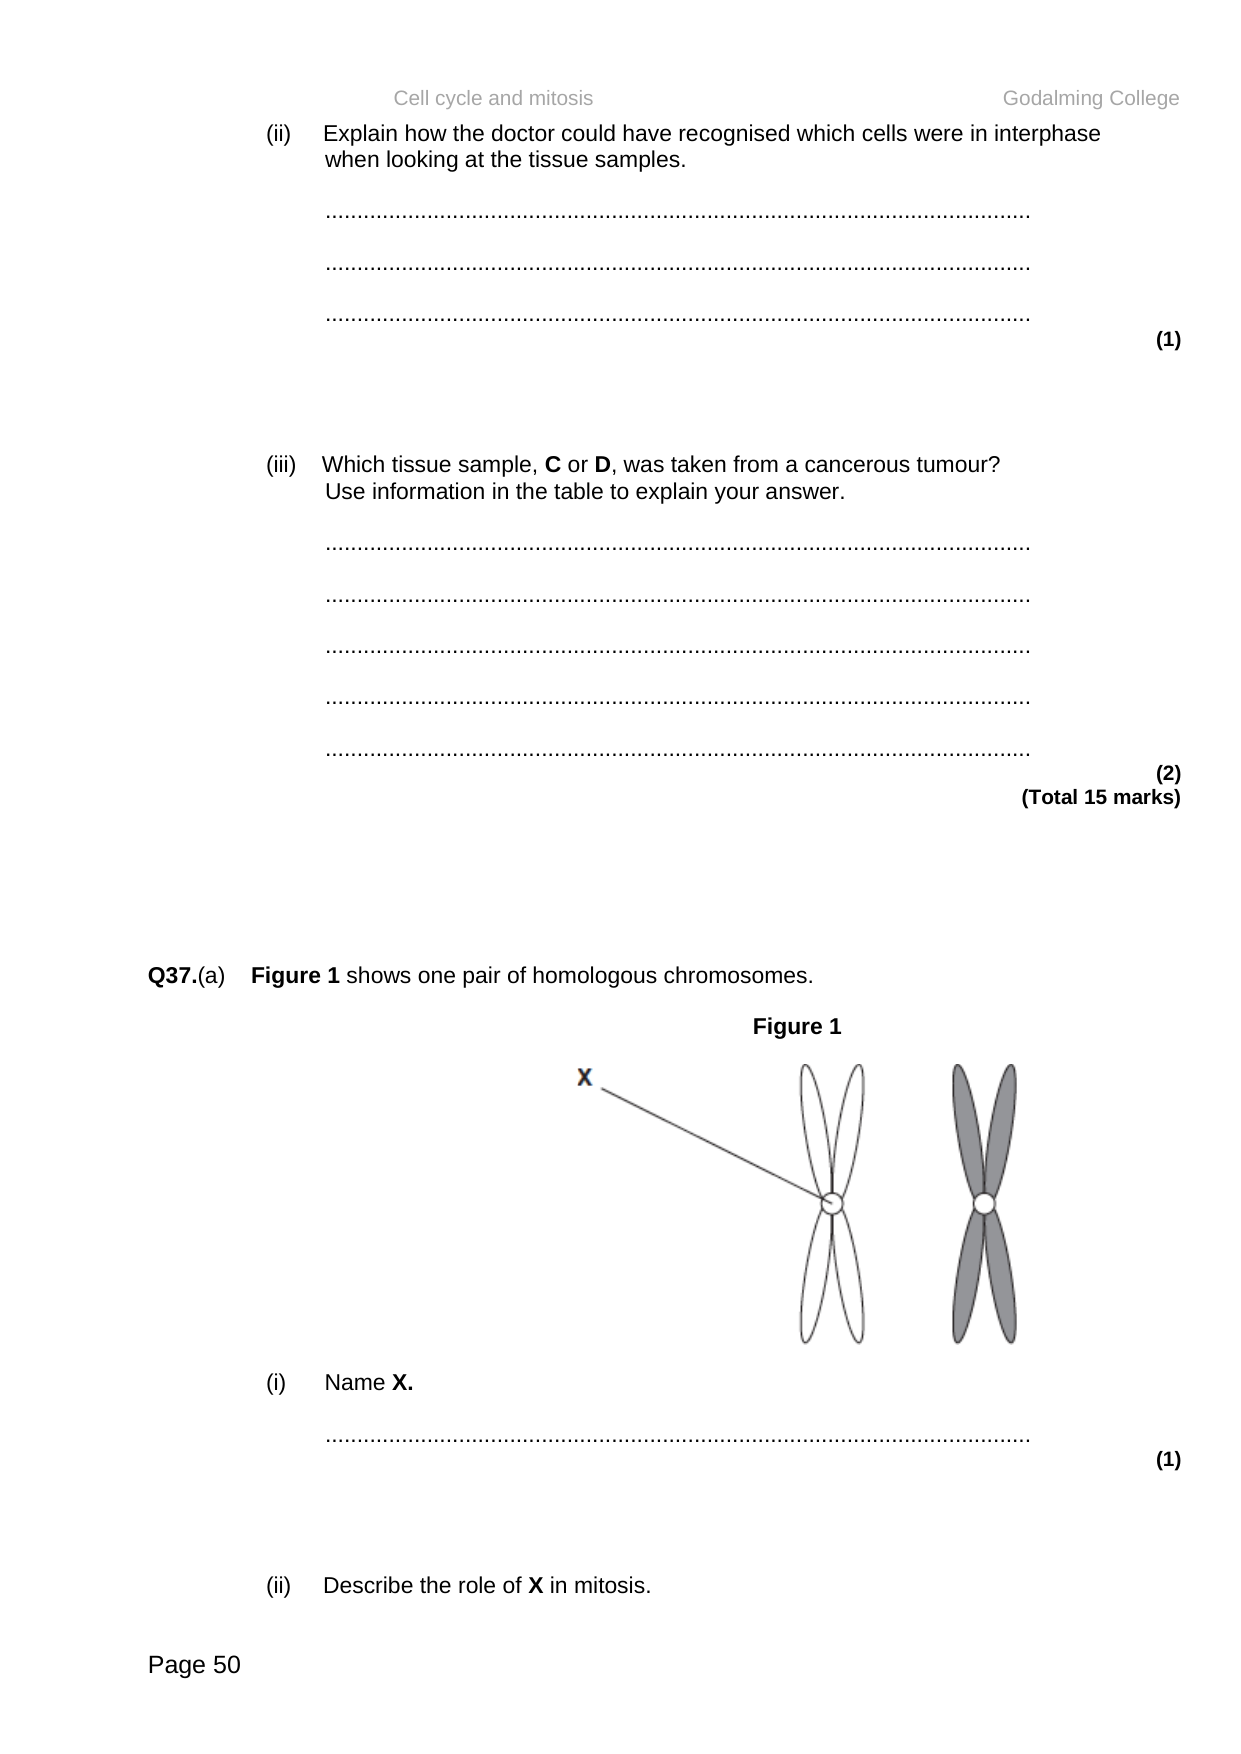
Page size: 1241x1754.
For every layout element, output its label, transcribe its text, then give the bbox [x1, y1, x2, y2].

text ............................................................................................................... [325, 529, 1122, 556]
text Figure 1 [413, 1013, 1181, 1039]
text (1) [148, 327, 1181, 351]
text (Total 15 marks) [148, 785, 1181, 809]
text ............................................................................................................... [325, 300, 1122, 327]
text ............................................................................................................... [325, 683, 1122, 709]
text Q37.(a) Figure 1 shows one pair of homologous chromosomes. [148, 962, 1122, 988]
text (1) [148, 1447, 1181, 1471]
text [325, 1421, 1122, 1447]
text ............................................................................................................... [325, 581, 1122, 607]
text (i) Name X. [266, 1369, 1122, 1396]
picture [577, 1064, 1017, 1345]
text (ii) Describe the role of X in mitosis. [266, 1572, 1122, 1598]
text (ii) Explain how the doctor could have recognised which cells were in interphase when looking at the tissue samples. [266, 120, 1122, 172]
text ............................................................................................................... [325, 249, 1122, 275]
text ............................................................................................................... [325, 197, 1122, 224]
text (iii) Which tissue sample, C or D, was taken from a cancerous tumour? Use information in the table to explain your answer. [266, 451, 1122, 504]
text ............................................................................................................... [325, 632, 1122, 658]
text (2) [148, 761, 1181, 785]
text ............................................................................................................... [325, 734, 1122, 761]
